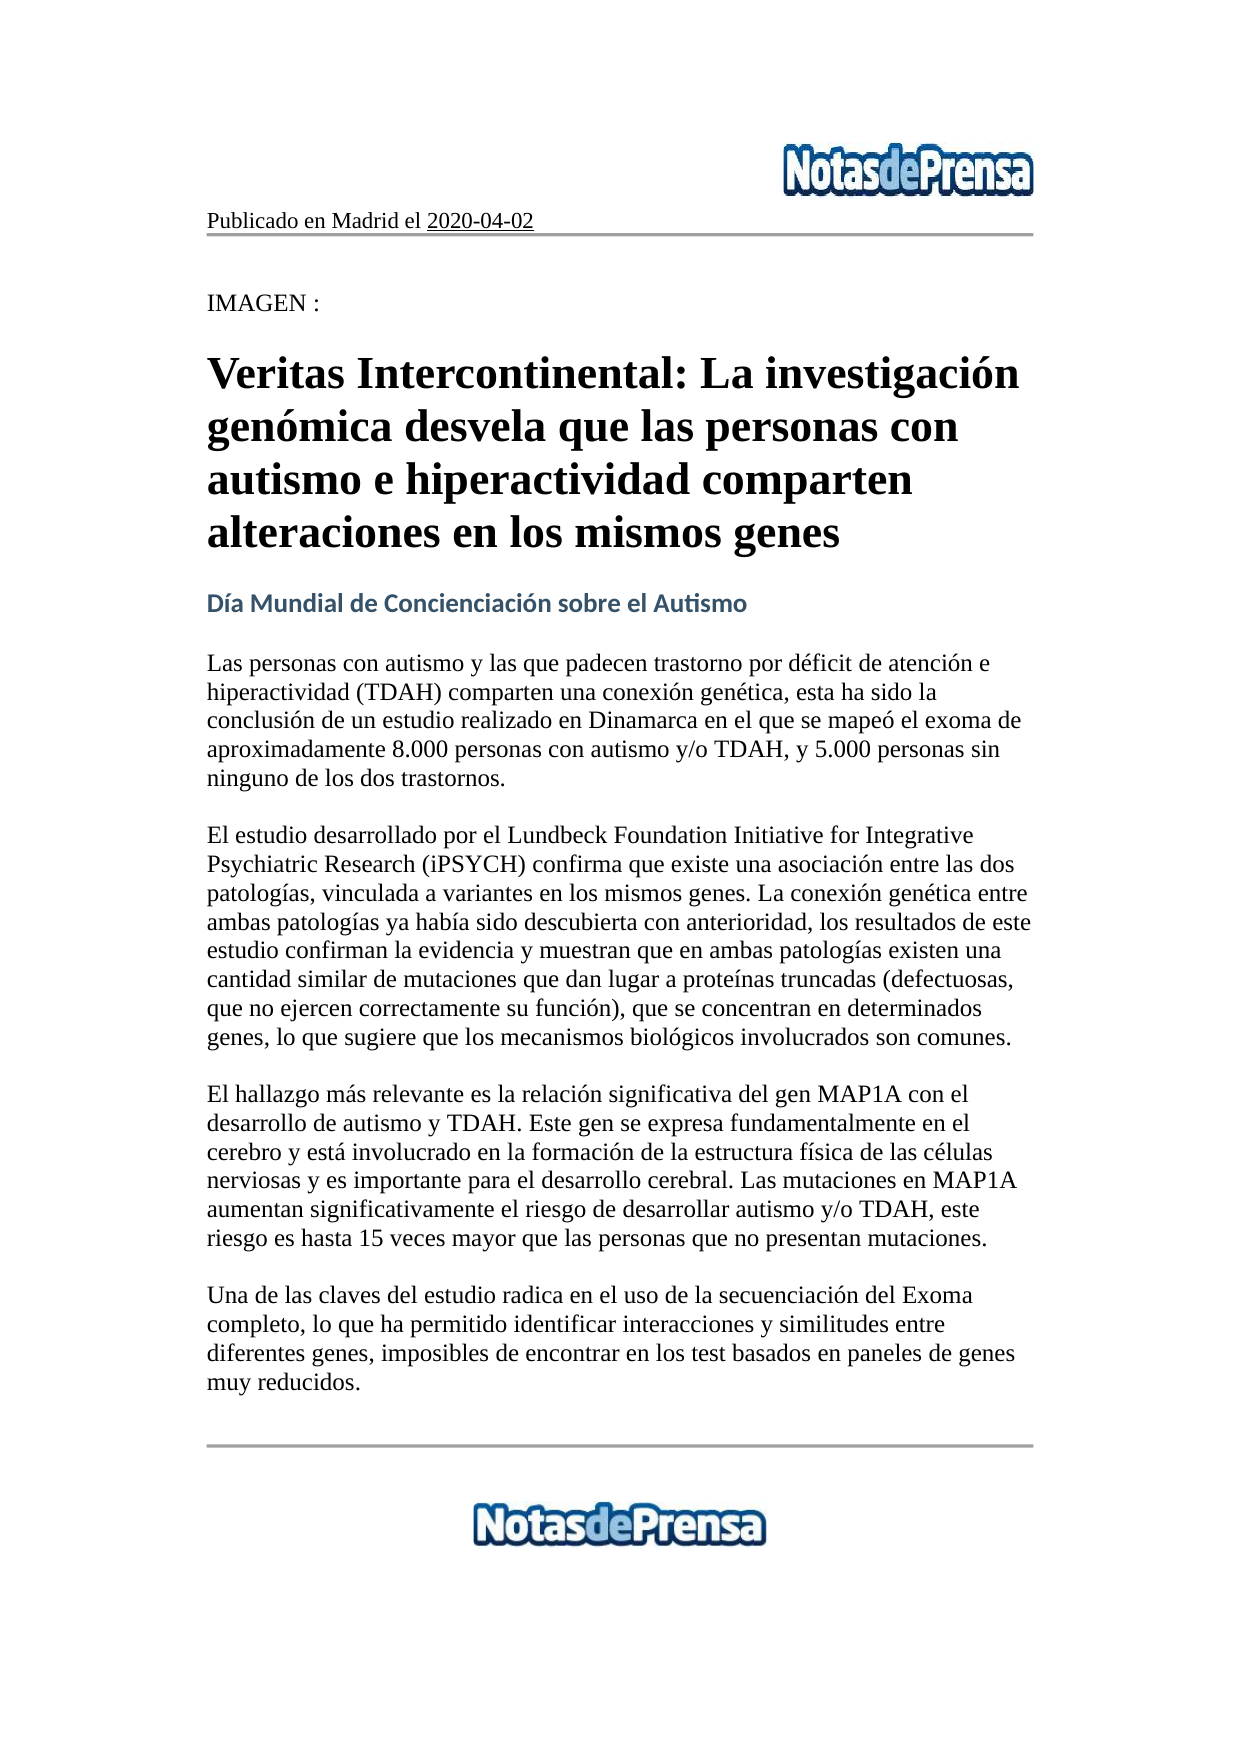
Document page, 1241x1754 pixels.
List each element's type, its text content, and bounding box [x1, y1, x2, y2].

picture [783, 142, 1034, 199]
picture [473, 1501, 767, 1548]
subtitle Veritas Intercontinental: La investigación genómica desvela que las personas con autismo e hiperactividad comparten alteraciones en los mismos genes [207, 346, 1033, 557]
text IMAGEN : [207, 288, 1033, 317]
subtitle Día Mundial de Concienciación sobre el Autismo [207, 586, 1033, 619]
